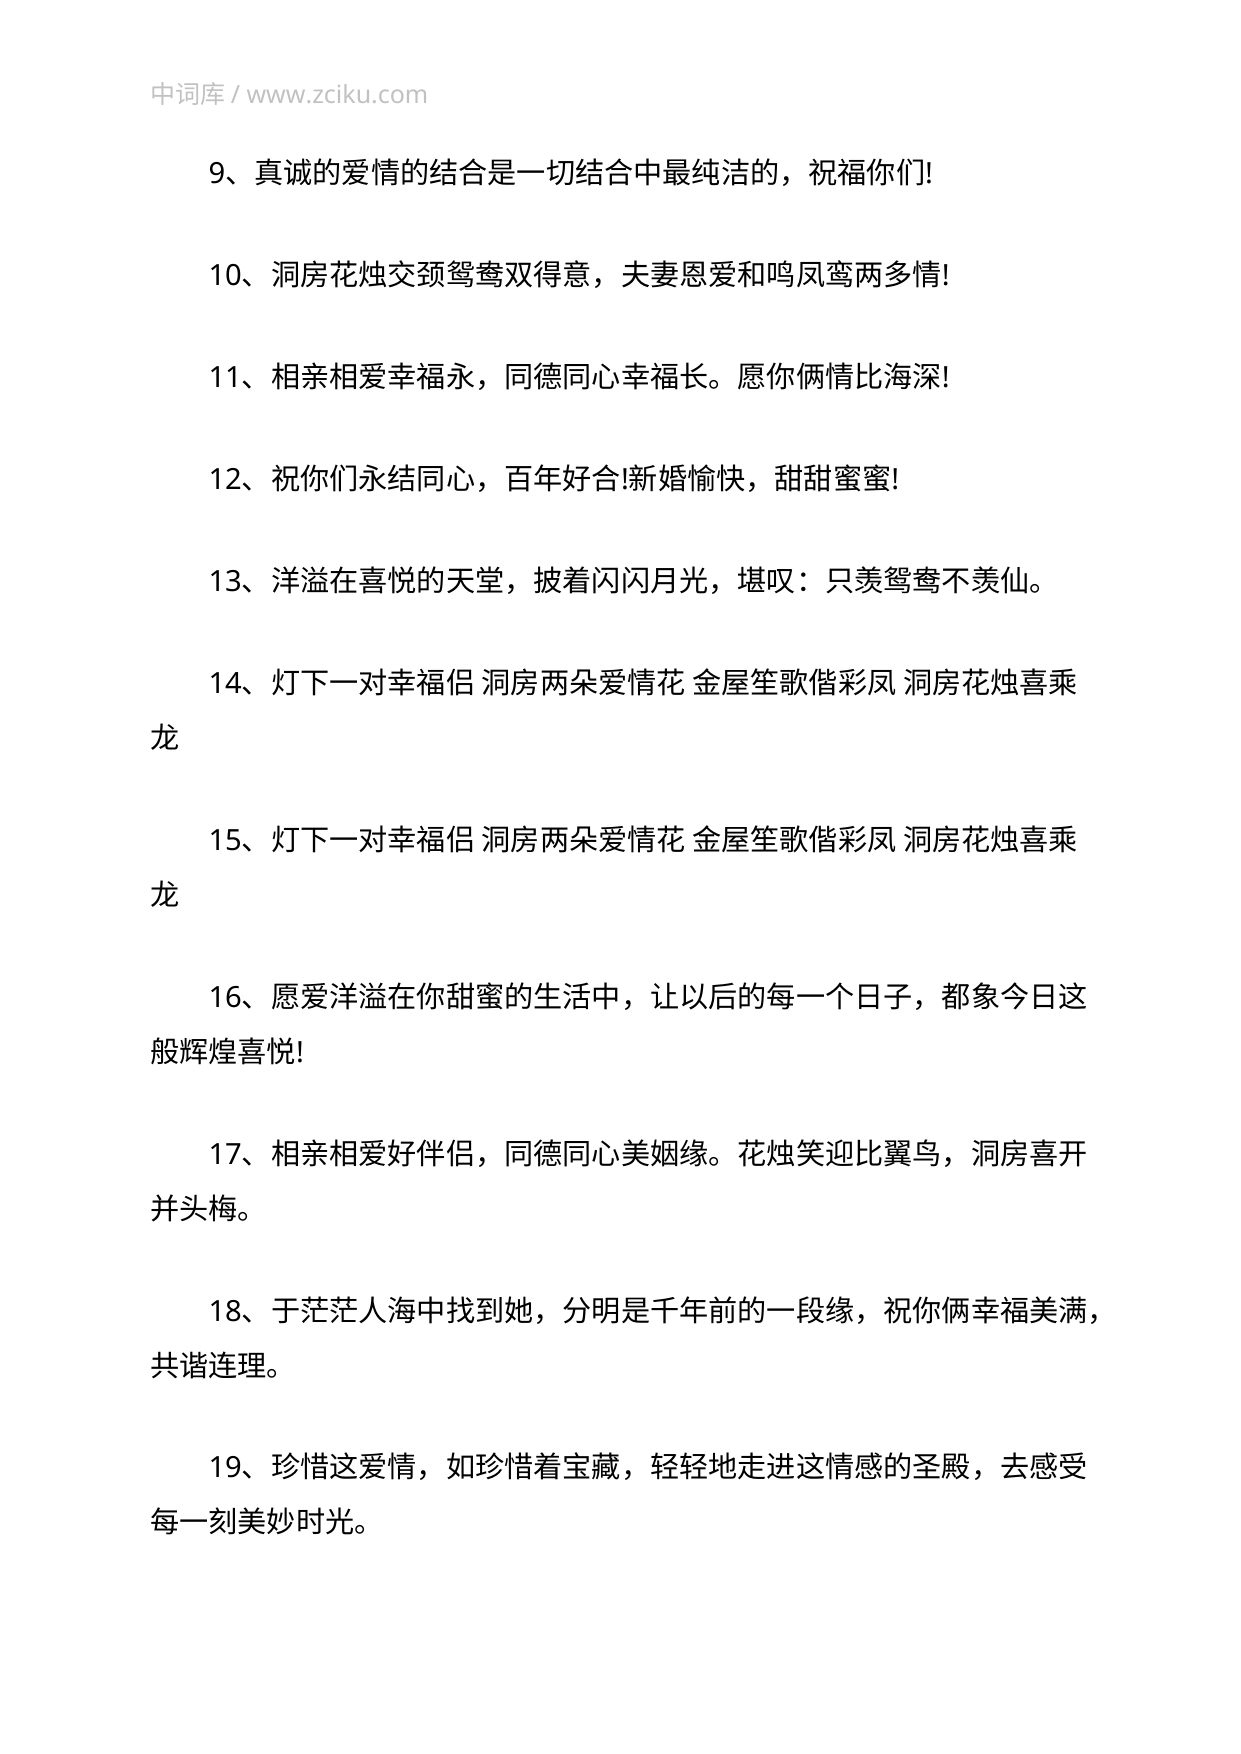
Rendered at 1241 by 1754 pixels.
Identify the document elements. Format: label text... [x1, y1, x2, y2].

text 11、相亲相爱幸福永，同德同心幸福长。愿你俩情比海深! [150, 354, 1090, 396]
text 15、灯下一对幸福侣 洞房两朵爱情花 金屋笙歌偕彩凤 洞房花烛喜乘龙 [150, 817, 1090, 914]
text 18、于茫茫人海中找到她，分明是千年前的一段缘，祝你俩幸福美满，共谐连理。 [150, 1287, 1090, 1384]
text 12、祝你们永结同心，百年好合!新婚愉快，甜甜蜜蜜! [150, 456, 1090, 498]
text 19、珍惜这爱情，如珍惜着宝藏，轻轻地走进这情感的圣殿，去感受每一刻美妙时光。 [150, 1444, 1090, 1541]
text 16、愿爱洋溢在你甜蜜的生活中，让以后的每一个日子，都象今日这般辉煌喜悦! [150, 973, 1090, 1071]
text 17、相亲相爱好伴侣，同德同心美姻缘。花烛笑迎比翼鸟，洞房喜开并头梅。 [150, 1130, 1090, 1228]
text 13、洋溢在喜悦的天堂，披着闪闪月光，堪叹：只羡鸳鸯不羡仙。 [150, 558, 1090, 600]
text 10、洞房花烛交颈鸳鸯双得意，夫妻恩爱和鸣凤鸾两多情! [150, 252, 1090, 294]
text 14、灯下一对幸福侣 洞房两朵爱情花 金屋笙歌偕彩凤 洞房花烛喜乘龙 [150, 660, 1090, 757]
text 9、真诚的爱情的结合是一切结合中最纯洁的，祝福你们! [150, 150, 1090, 192]
